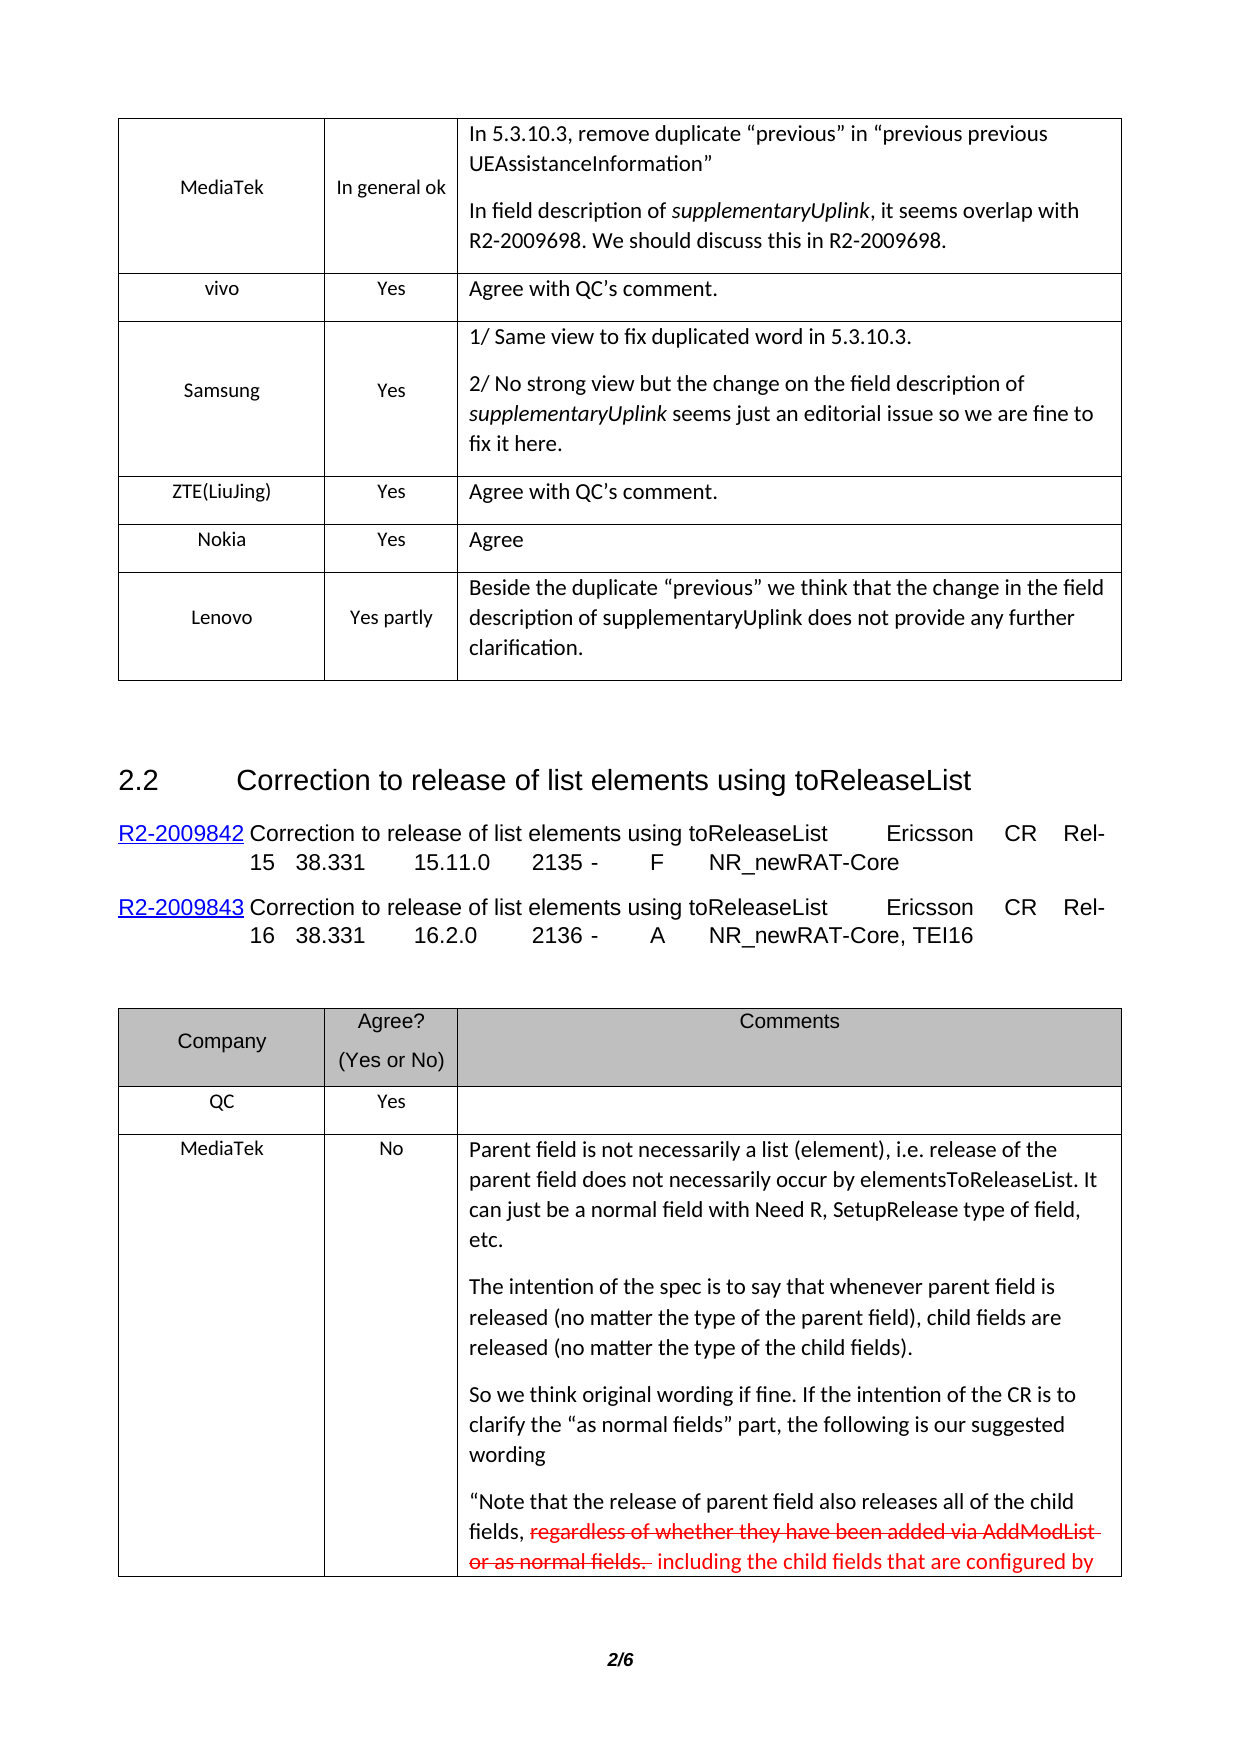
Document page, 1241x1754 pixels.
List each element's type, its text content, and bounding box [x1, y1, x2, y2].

table_header Agree? (Yes or No) [325, 1009, 457, 1086]
table_cell Yes [325, 477, 457, 524]
title R2-2009842 Correction to release of list elements using toReleaseList Ericsson CR Rel-15 38.331 15.11.0 2135 - F NR_newRAT-Core [118, 820, 1122, 875]
table_cell MediaTek [119, 1135, 324, 1576]
table_header Company [119, 1009, 324, 1086]
table_cell 1/ Same view to fix duplicated word in 5.3.10.3. 2/ No strong view but the change on the field description of supplementaryUplink seems just an editorial issue so we are fine to fix it here. [458, 322, 1121, 476]
table_cell Samsung [119, 322, 324, 476]
table_cell Yes [325, 525, 457, 572]
table_cell ZTE(LiuJing) [119, 477, 324, 524]
table_cell Agree with QC’s comment. [458, 477, 1121, 524]
table_cell Agree [458, 525, 1121, 572]
table_cell Nokia [119, 525, 324, 572]
table_header Comments [458, 1009, 1121, 1086]
table_cell Beside the duplicate “previous” we think that the change in the field description of supplementaryUplink does not provide any further clarification. [458, 573, 1121, 680]
table_cell Yes [325, 1087, 457, 1134]
table_cell In 5.3.10.3, remove duplicate “previous” in “previous previous UEAssistanceInformation” In field description of supplementaryUplink, it seems overlap with R2-2009698. We should discuss this in R2-2009698. [458, 119, 1121, 273]
subtitle 2.2 Correction to release of list elements using toReleaseList [118, 763, 1122, 796]
table_cell vivo [119, 274, 324, 321]
table_cell Lenovo [119, 573, 324, 680]
table_cell Yes [325, 322, 457, 476]
table_cell Agree with QC’s comment. [458, 274, 1121, 321]
table_cell [458, 1087, 1121, 1134]
table_cell MediaTek [119, 119, 324, 273]
table_cell No [325, 1135, 457, 1576]
title R2-2009843 Correction to release of list elements using toReleaseList Ericsson CR Rel-16 38.331 16.2.0 2136 - A NR_newRAT-Core, TEI16 [118, 894, 1122, 948]
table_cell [458, 1135, 1121, 1576]
table_cell Yes partly [325, 573, 457, 680]
table_cell Yes [325, 274, 457, 321]
table_cell QC [119, 1087, 324, 1134]
table_cell In general ok [325, 119, 457, 273]
